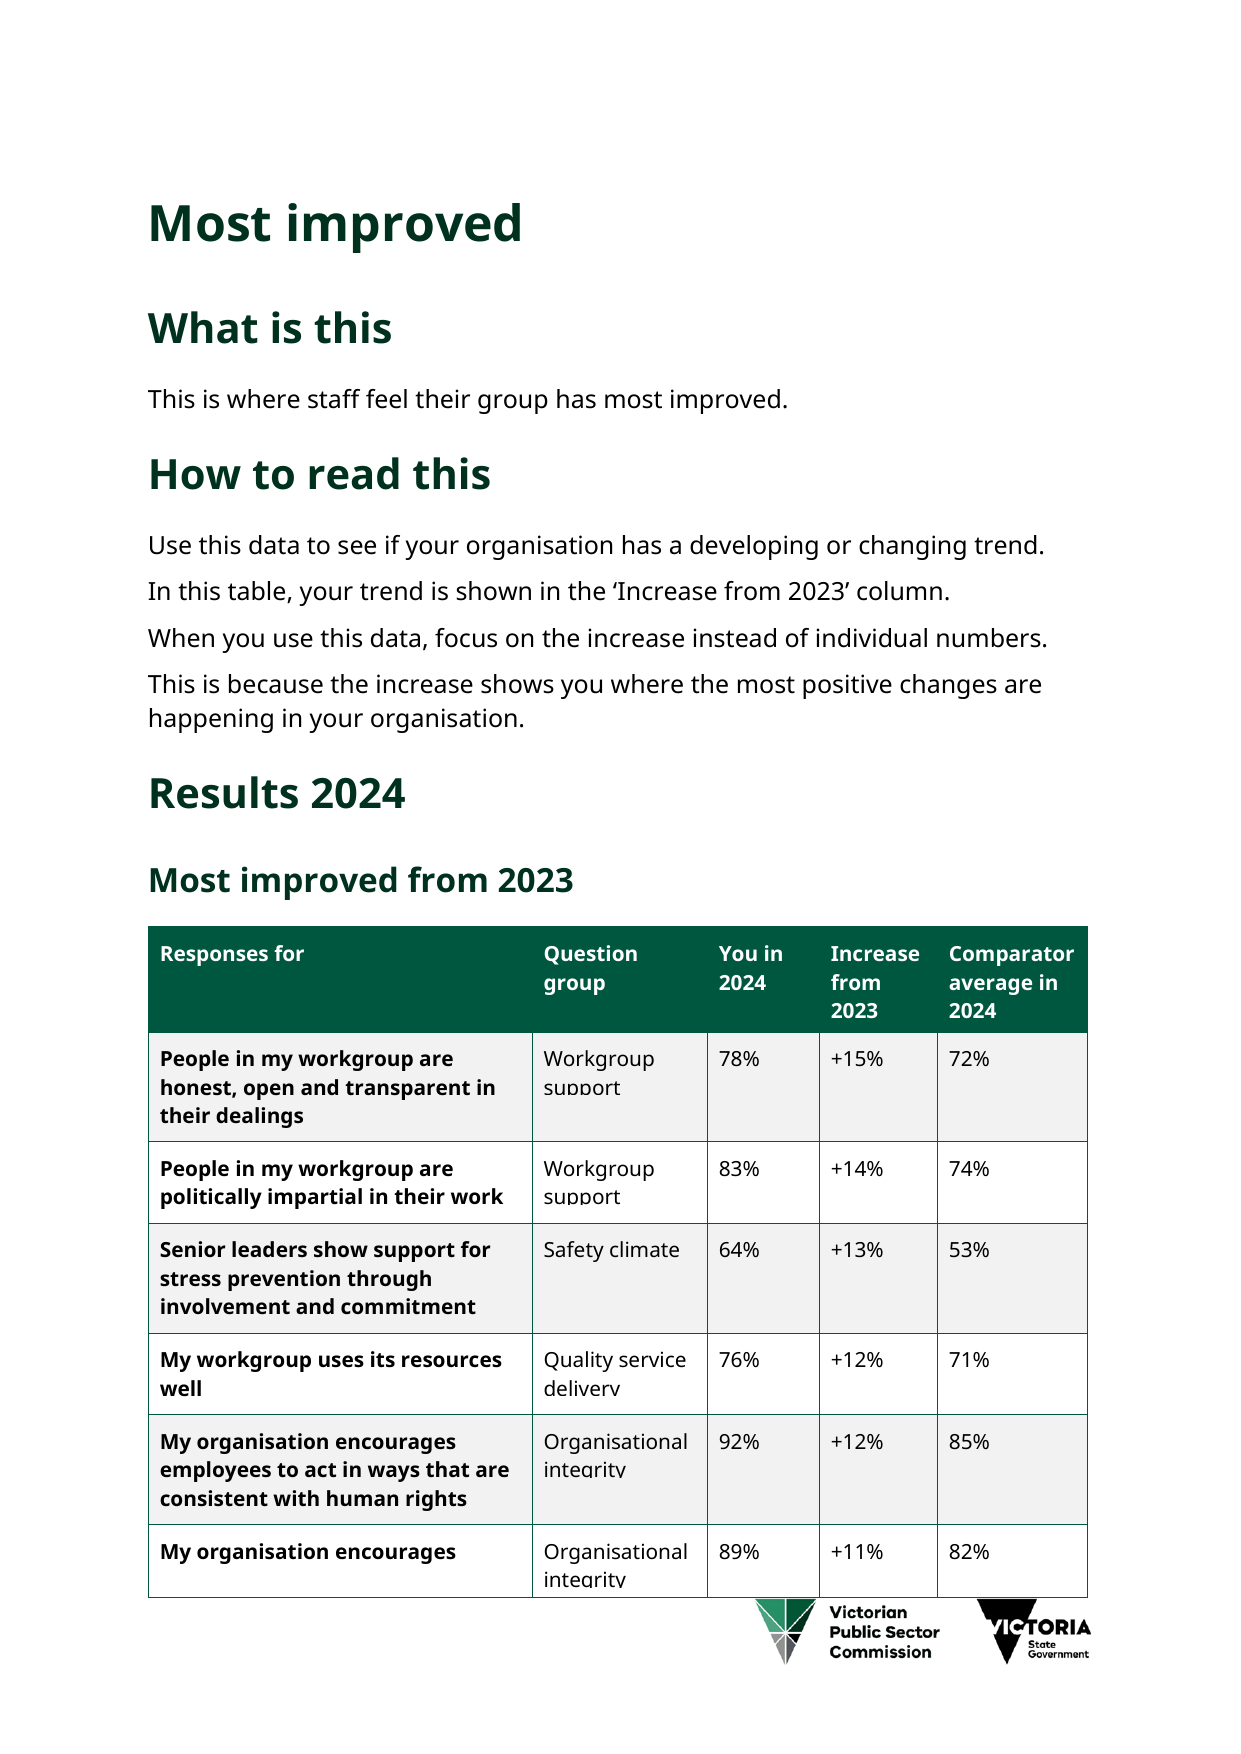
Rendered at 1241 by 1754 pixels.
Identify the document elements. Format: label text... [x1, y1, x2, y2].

subtitle Results 2024 [148, 764, 1092, 821]
table_cell My workgroup uses its resources well [149, 1334, 532, 1414]
table_cell +13% [820, 1224, 937, 1333]
picture [754, 1598, 1093, 1666]
table_cell 72% [938, 1033, 1087, 1141]
table_header [708, 928, 819, 1031]
table_cell +12% [820, 1334, 937, 1414]
text In this table, your trend is shown in the ‘Increase from 2023’ column. [148, 574, 1092, 608]
text Use this data to see if your organisation has a developing or changing trend. [148, 527, 1092, 561]
subtitle Most improved [148, 188, 1092, 256]
table_cell [533, 1142, 707, 1223]
table_cell Senior leaders show support for stress prevention through involvement and commitment [149, 1224, 532, 1333]
table_cell 92% [708, 1415, 819, 1524]
table_cell +15% [820, 1033, 937, 1141]
table_cell 53% [938, 1224, 1087, 1333]
text This is where staff feel their group has most improved. [148, 381, 1092, 415]
table_cell My organisation encourages employees to act in ways that are consistent with human rights [149, 1415, 532, 1524]
table_cell 85% [938, 1415, 1087, 1524]
table_cell +14% [820, 1142, 937, 1223]
table_cell [533, 1033, 707, 1141]
table_header Responses for [149, 928, 532, 1031]
table_cell 78% [708, 1033, 819, 1141]
table_header [938, 928, 1087, 1031]
subtitle How to read this [148, 444, 1092, 501]
table_cell 82% [938, 1525, 1087, 1597]
table_header Question group [533, 928, 707, 1031]
table_cell 64% [708, 1224, 819, 1333]
table_cell [533, 1415, 707, 1524]
table_cell 76% [708, 1334, 819, 1414]
table_cell [533, 1224, 707, 1333]
table_cell 71% [938, 1334, 1087, 1414]
table_cell +12% [820, 1415, 937, 1524]
text When you use this data, focus on the increase instead of individual numbers. [148, 620, 1092, 654]
table_cell People in my workgroup are honest, open and transparent in their dealings [149, 1033, 532, 1141]
table_cell People in my workgroup are politically impartial in their work [149, 1142, 532, 1223]
table_cell [533, 1525, 707, 1597]
table_cell My organisation encourages respectful workplace behaviours [149, 1525, 532, 1597]
table_header [820, 928, 937, 1031]
table_cell +11% [820, 1525, 937, 1597]
table_cell 89% [708, 1525, 819, 1597]
text This is because the increase shows you where the most positive changes are happening in your organisation. [148, 667, 1092, 735]
table_cell [533, 1334, 707, 1414]
subtitle What is this [148, 299, 1092, 355]
table_cell 83% [708, 1142, 819, 1223]
table_cell 74% [938, 1142, 1087, 1223]
subtitle Most improved from 2023 [148, 857, 1092, 902]
